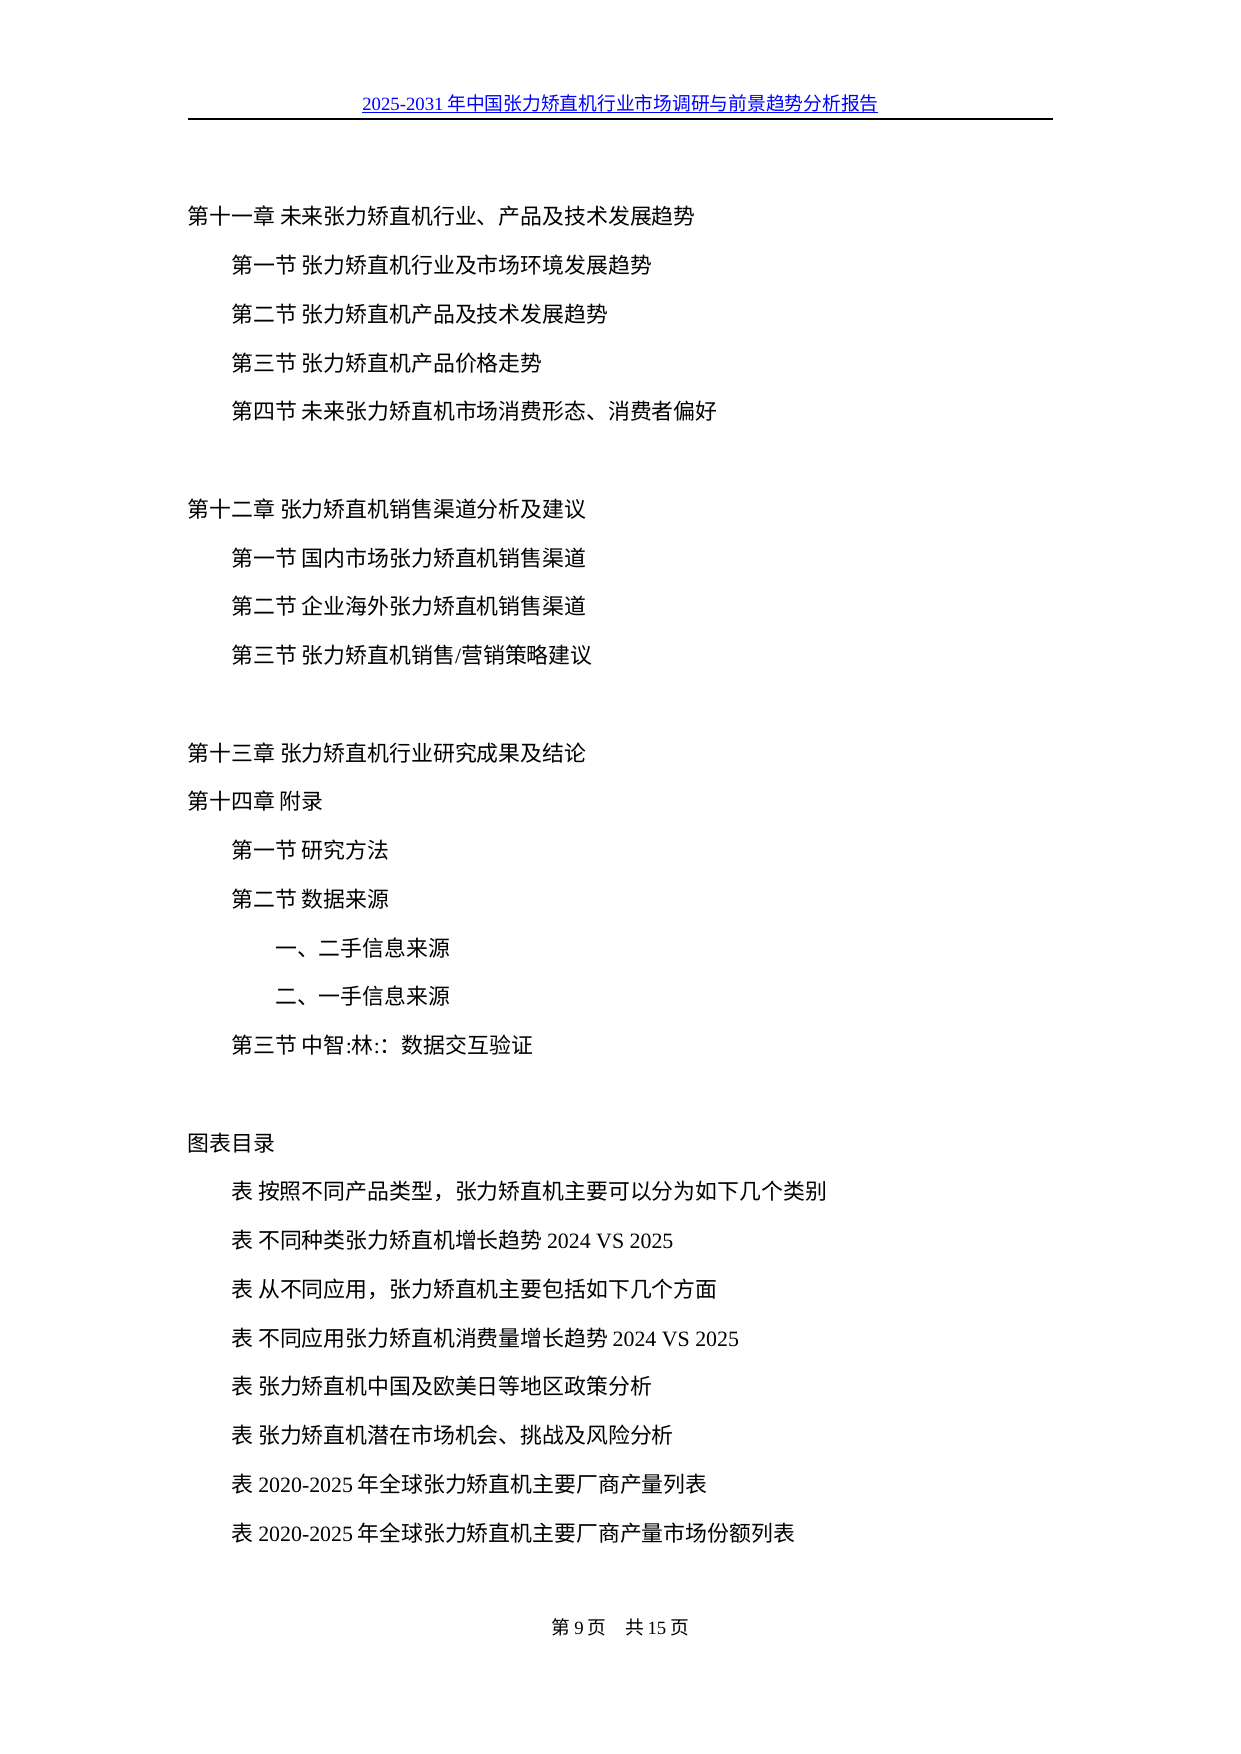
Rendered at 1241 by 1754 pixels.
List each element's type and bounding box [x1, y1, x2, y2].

text [187, 150, 1053, 1548]
